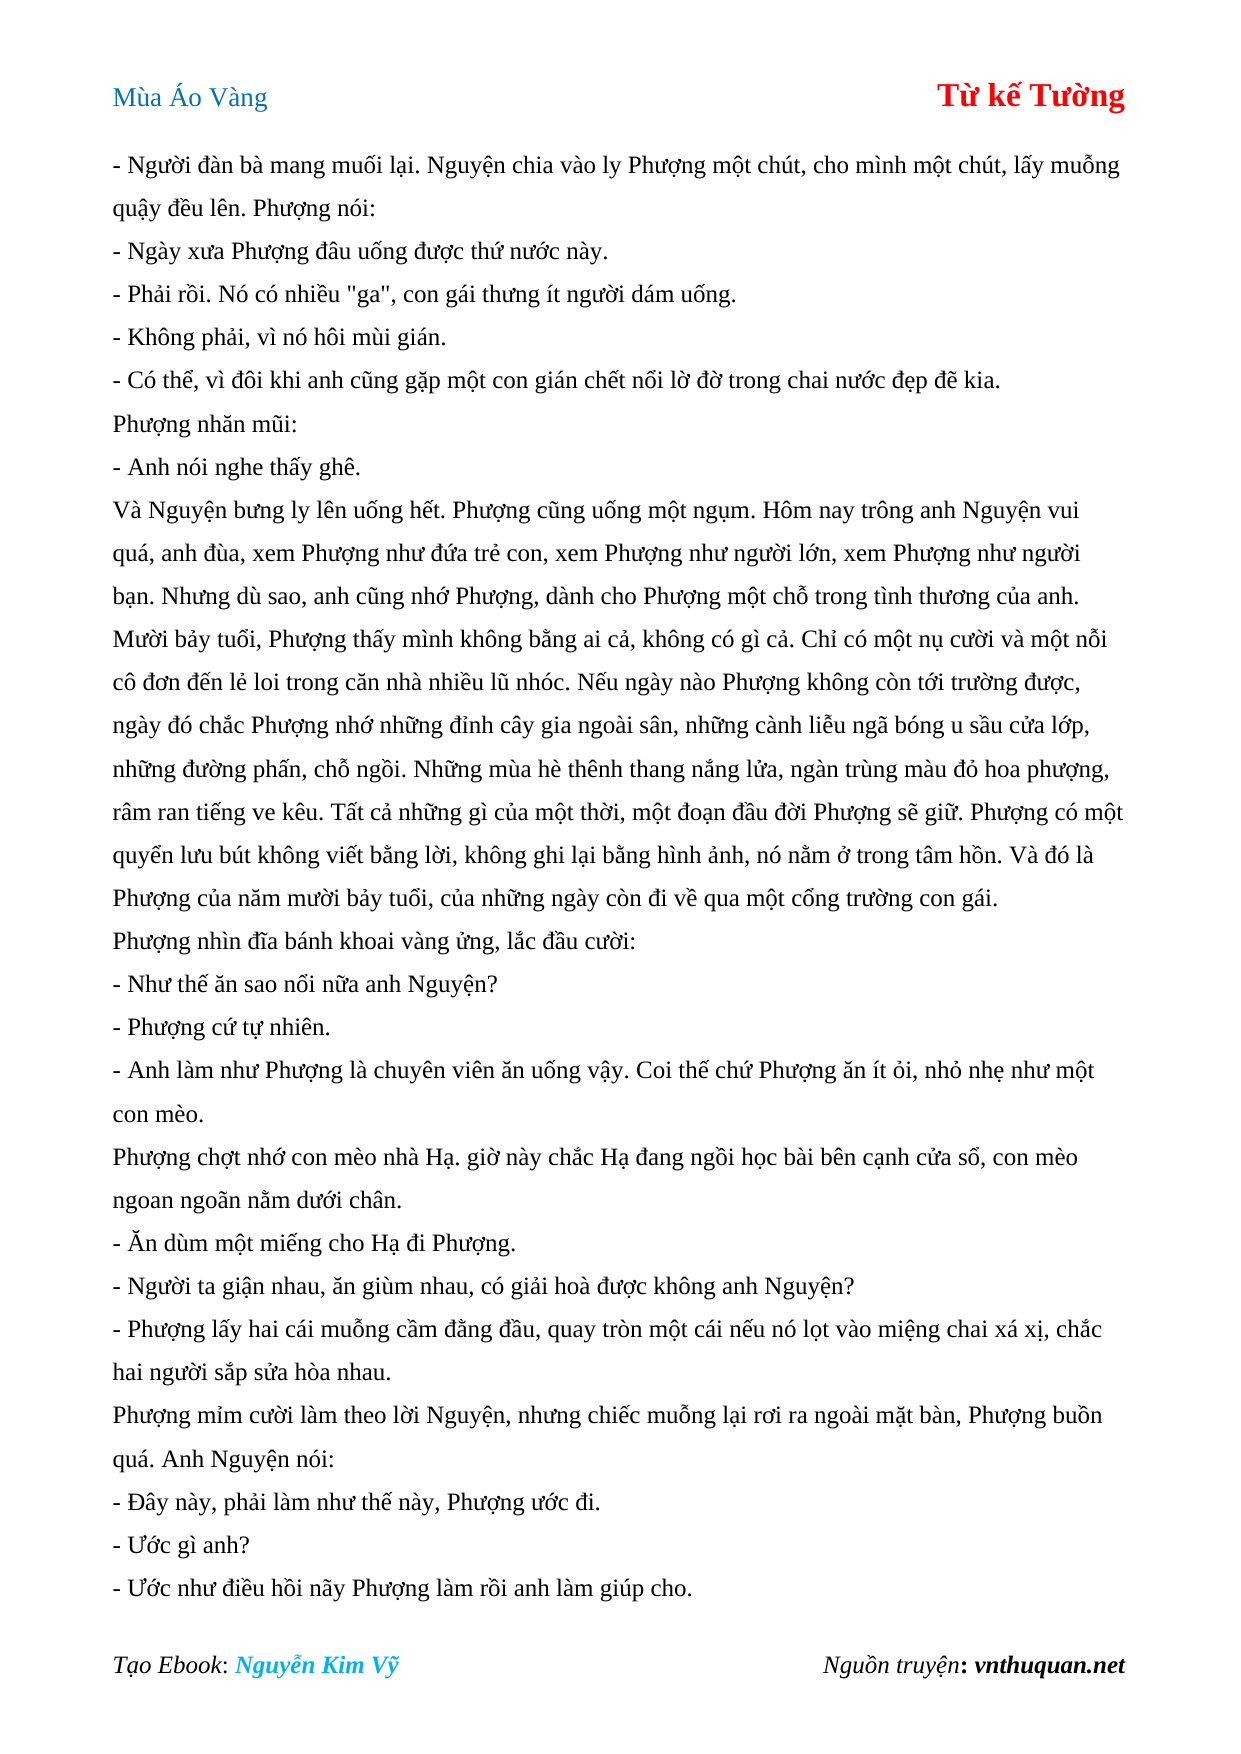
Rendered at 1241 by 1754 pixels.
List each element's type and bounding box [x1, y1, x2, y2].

text [112, 150, 1128, 1602]
